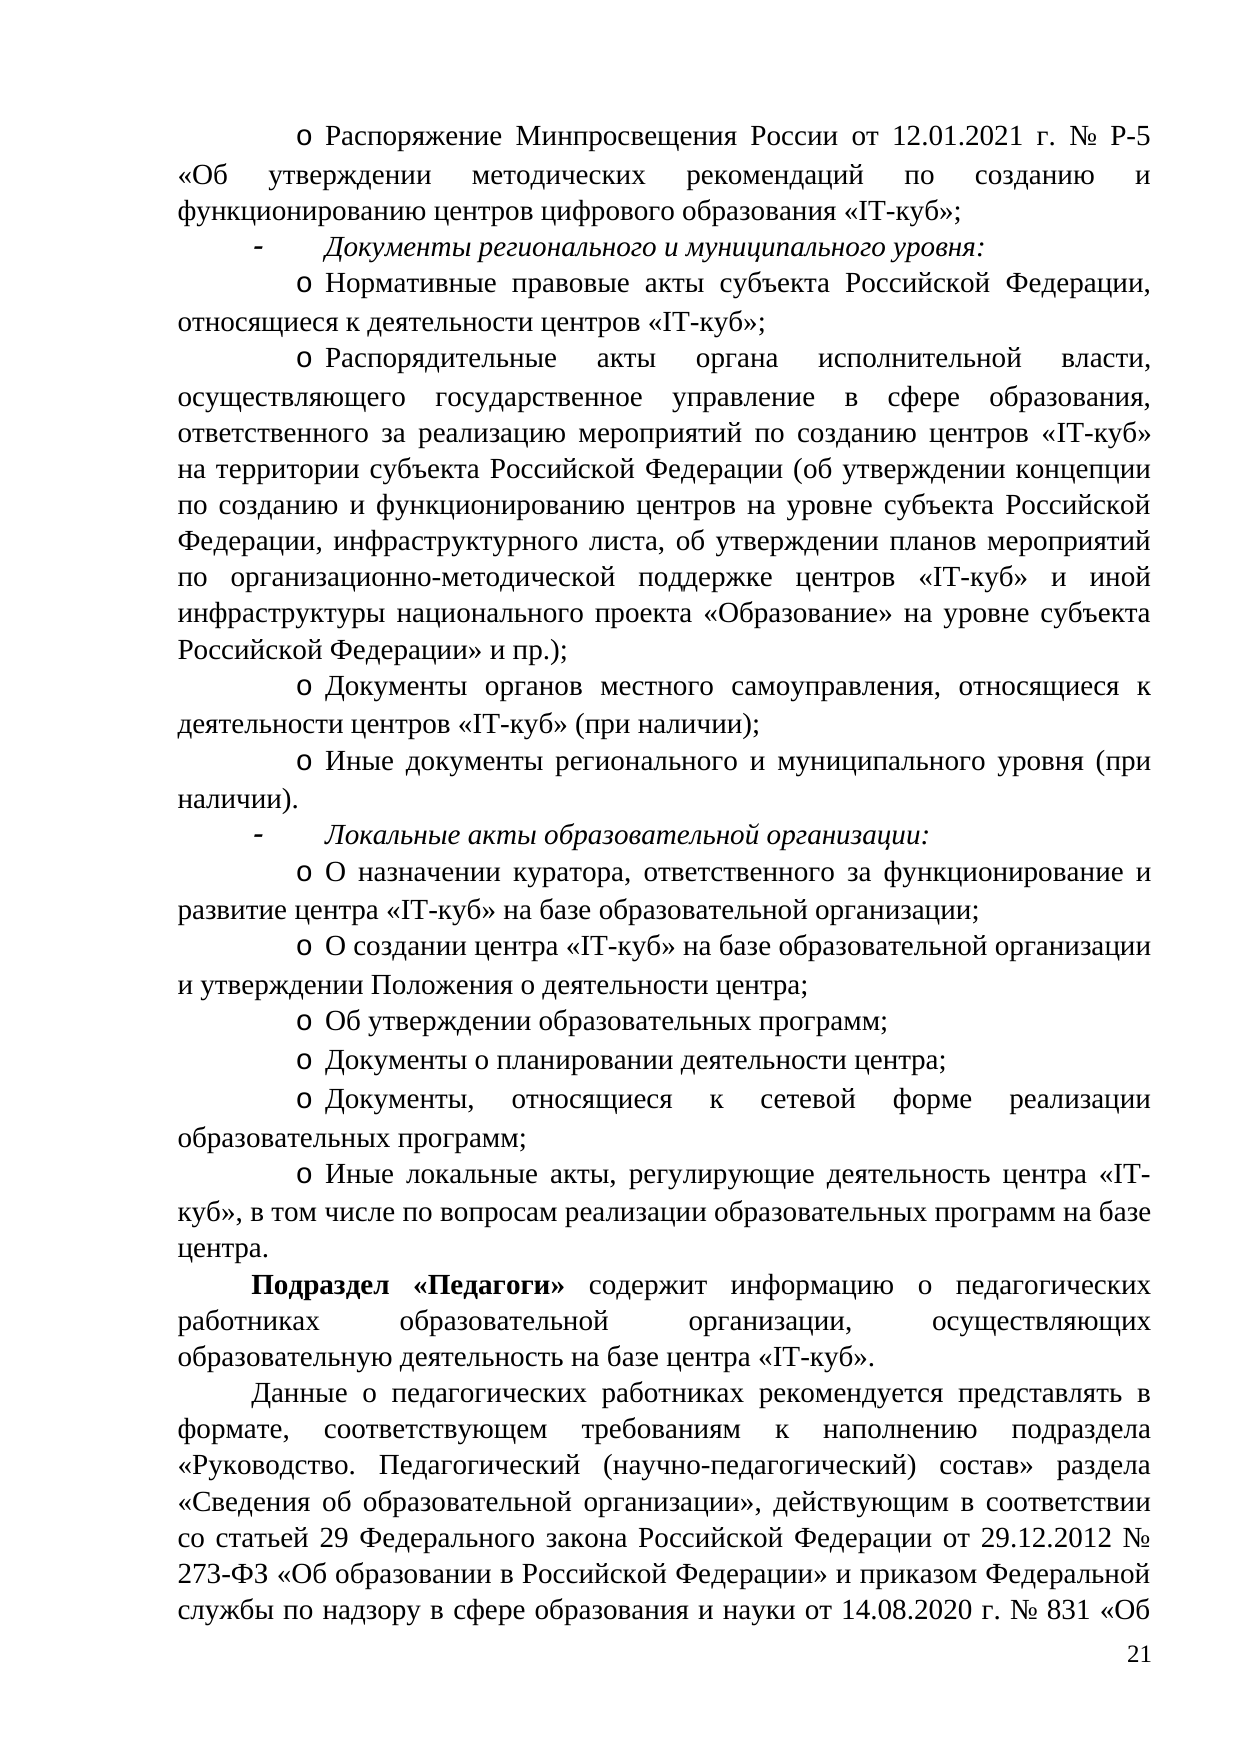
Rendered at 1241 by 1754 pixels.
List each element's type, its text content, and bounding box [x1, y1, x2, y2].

list Об утверждении образовательных программ; [177, 1003, 1152, 1039]
list Нормативные правовые акты субъекта Российской Федерации, относящиеся к деятельности центров «IT-куб»; [177, 265, 1152, 337]
list Иные документы регионального и муниципального уровня (при наличии). [177, 743, 1152, 815]
list Иные локальные акты, регулирующие деятельность центра «IT-куб», в том числе по вопросам реализации образовательных программ на базе центра. [177, 1156, 1152, 1264]
list Документы, относящиеся к сетевой форме реализации образовательных программ; [177, 1081, 1152, 1153]
list Распоряжение Минпросвещения России от 12.01.2021 г. № Р-5 «Об утверждении методических рекомендаций по созданию и функционированию центров цифрового образования «IT-куб»; [177, 118, 1152, 226]
text Подраздел «Педагоги» содержит информацию о педагогических работниках образовательной организации, осуществляющих образовательную деятельность на базе центра «IT-куб». [177, 1267, 1152, 1373]
list Распорядительные акты органа исполнительной власти, осуществляющего государственное управление в сфере образования, ответственного за реализацию мероприятий по созданию центров «IT-куб» на территории субъекта Российской Федерации (об утверждении концепции по созданию и функционированию центров на уровне субъекта Российской Федерации, инфраструктурного листа, об утверждении планов мероприятий по организационно-методической поддержке центров «IT-куб» и иной инфраструктуры национального проекта «Образование» на уровне субъекта Российской Федерации» и пр.); [177, 340, 1152, 665]
list О создании центра «IT-куб» на базе образовательной организации и утверждении Положения о деятельности центра; [177, 928, 1152, 1001]
list Документы регионального и муниципального уровня: [177, 229, 1152, 263]
list Документы о планировании деятельности центра; [177, 1042, 1152, 1078]
list О назначении куратора, ответственного за функционирование и развитие центра «IT-куб» на базе образовательной организации; [177, 854, 1152, 926]
list Документы органов местного самоуправления, относящиеся к деятельности центров «IT-куб» (при наличии); [177, 668, 1152, 740]
list Локальные акты образовательной организации: [177, 817, 1152, 851]
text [177, 1375, 1152, 1626]
